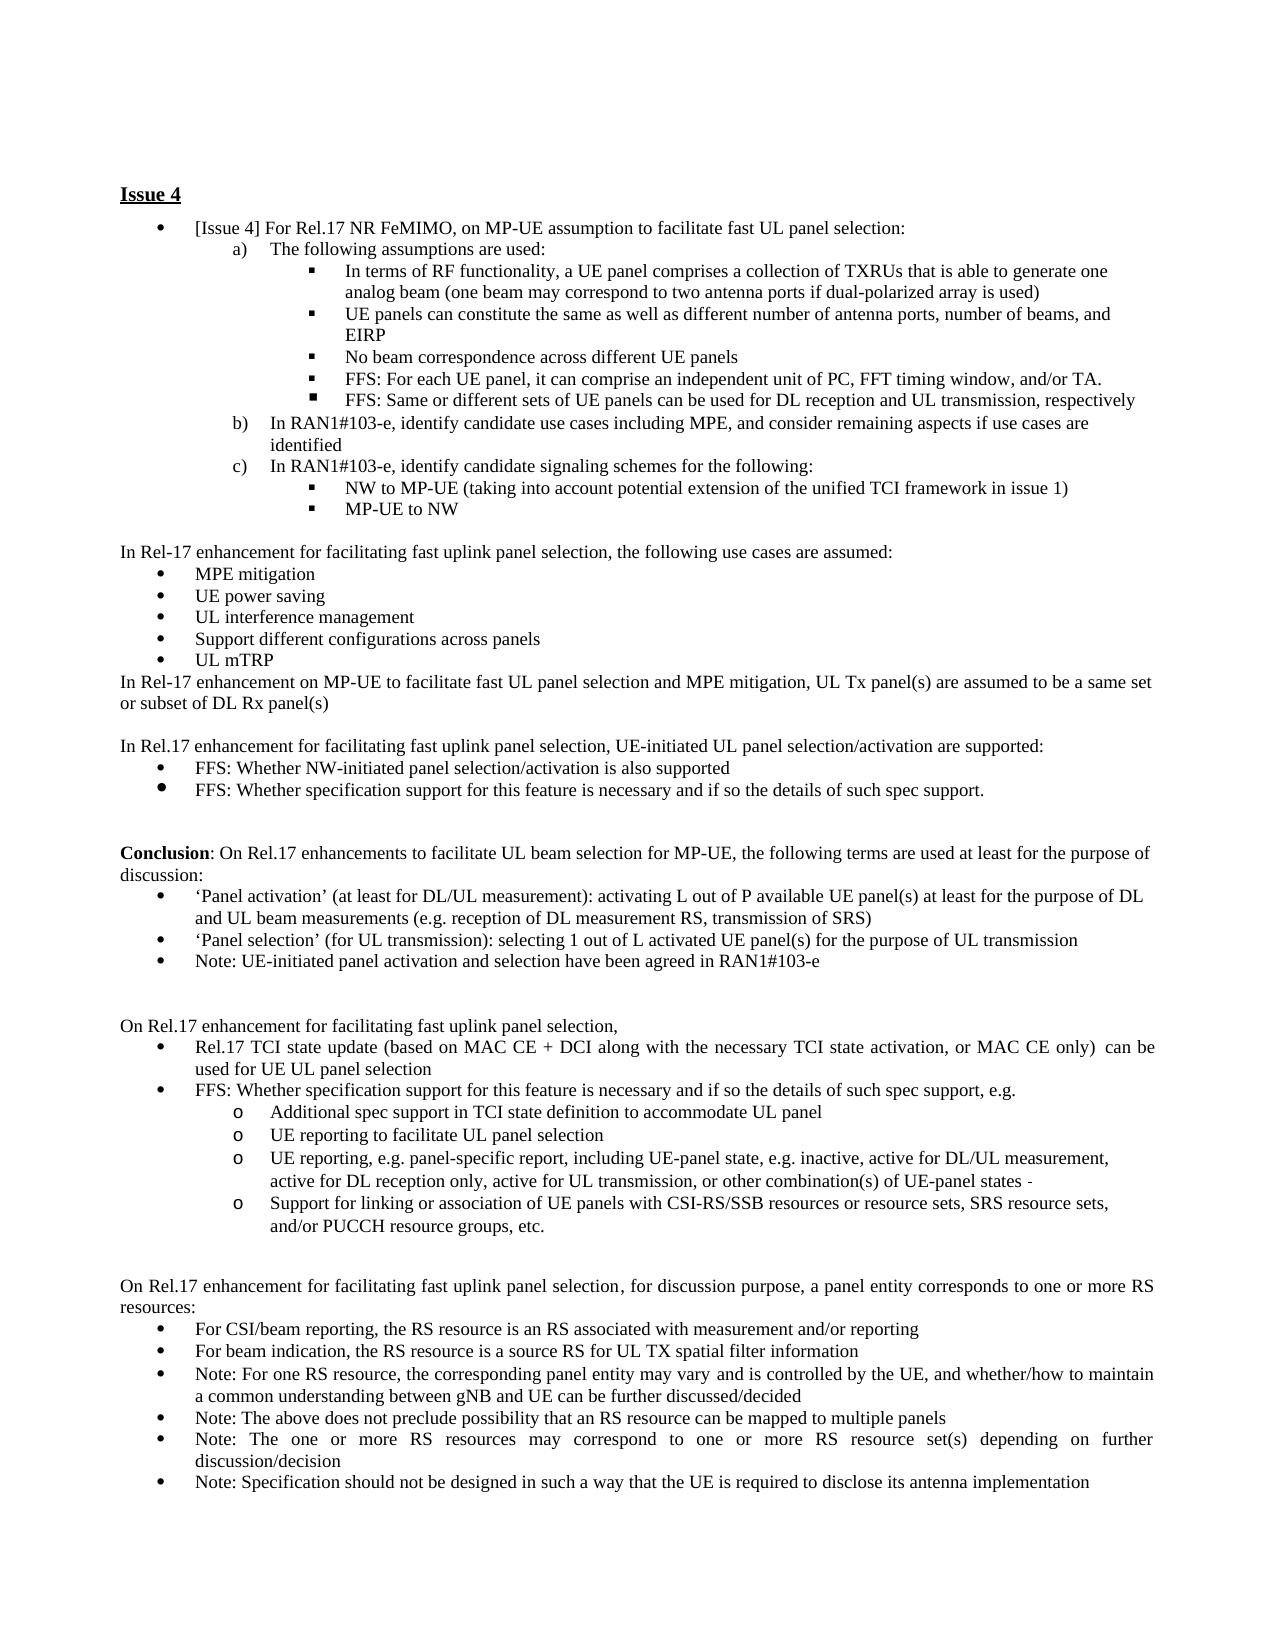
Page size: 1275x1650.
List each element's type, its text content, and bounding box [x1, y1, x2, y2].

list UE reporting, e.g. panel-specific report, including UE-panel state, e.g. inactive, active for DL/UL measurement, active for DL reception only, active for UL transmission, or other combination(s) of UE-panel states [232, 1147, 1155, 1192]
list Additional spec support in TCI state definition to accommodate UL panel [232, 1101, 1155, 1124]
list ‘Panel activation’ (at least for DL/UL measurement): activating L out of P available UE panel(s) at least for the purpose of DL and UL beam measurements (e.g. reception of DL measurement RS, transmission of SRS) [157, 885, 1155, 928]
list Support different configurations across panels [157, 628, 1155, 649]
list FFS: For each UE panel, it can comprise an independent unit of PC, FFT timing window, and/or TA. [307, 367, 1155, 389]
list In terms of RF functionality, a UE panel comprises a collection of TXRUs that is able to generate one analog beam (one beam may correspond to two antenna ports if dual-polarized array is used) [307, 260, 1155, 303]
list FFS: Whether NW-initiated panel selection/activation is also supported [157, 757, 1155, 778]
list MP-UE to NW [307, 498, 1155, 520]
list UE reporting to facilitate UL panel selection [232, 1124, 1155, 1147]
list The following assumptions are used: [232, 238, 1155, 260]
list Note: For one RS resource, the corresponding panel entity may vary and is controlled by the UE, and whether/how to maintain a common understanding between gNB and UE can be further discussed/decided [157, 1361, 1155, 1407]
text In Rel.17 enhancement for facilitating fast uplink panel selection, UE-initiated UL panel selection/activation are supported: [120, 735, 1155, 757]
list In RAN1#103-e, identify candidate use cases including MPE, and consider remaining aspects if use cases are identified [232, 412, 1155, 455]
list Rel.17 TCI state update (based on MAC CE + DCI along with the necessary TCI state activation, or MAC CE only) can be used for UE UL panel selection [157, 1036, 1155, 1079]
text Issue 4 [120, 181, 1155, 206]
list FFS: Same or different sets of UE panels can be used for DL reception and UL transmission, respectively [307, 389, 1155, 412]
list Note: Specification should not be designed in such a way that the UE is required to disclose its antenna implementation [157, 1471, 1155, 1493]
list Note: The above does not preclude possibility that an RS resource can be mapped to multiple panels [157, 1407, 1155, 1428]
text In Rel-17 enhancement for facilitating fast uplink panel selection, the following use cases are assumed: [120, 541, 1155, 563]
text Conclusion: On Rel.17 enhancements to facilitate UL beam selection for MP-UE, the following terms are used at least for the purpose of discussion: [120, 842, 1155, 885]
list In RAN1#103-e, identify candidate signaling schemes for the following: [232, 455, 1155, 477]
text In Rel-17 enhancement on MP-UE to facilitate fast UL panel selection and MPE mitigation, UL Tx panel(s) are assumed to be a same set or subset of DL Rx panel(s) [120, 671, 1155, 714]
list FFS: Whether specification support for this feature is necessary and if so the details of such spec support, e.g. [157, 1079, 1155, 1101]
list [Issue 4] For Rel.17 NR FeMIMO, on MP-UE assumption to facilitate fast UL panel selection: [157, 217, 1155, 238]
text On Rel.17 enhancement for facilitating fast uplink panel selection, [120, 1015, 1155, 1036]
list NW to MP-UE (taking into account potential extension of the unified TCI framework in issue 1) [307, 477, 1155, 498]
list For CSI/beam reporting, the RS resource is an RS associated with measurement and/or reporting [157, 1318, 1155, 1339]
list Support for linking or association of UE panels with CSI-RS/SSB resources or resource sets, SRS resource sets, and/or PUCCH resource groups, etc. [232, 1192, 1155, 1237]
list Note: UE-initiated panel activation and selection have been agreed in RAN1#103-e [157, 950, 1155, 972]
list MPE mitigation [157, 563, 1155, 584]
list UL interference management [157, 606, 1155, 628]
list Note: The one or more RS resources may correspond to one or more RS resource set(s) depending on further discussion/decision [157, 1428, 1155, 1471]
text On Rel.17 enhancement for facilitating fast uplink panel selection, for discussion purpose, a panel entity corresponds to one or more RS resources: [120, 1275, 1155, 1318]
list No beam correspondence across different UE panels [307, 346, 1155, 367]
list FFS: Whether specification support for this feature is necessary and if so the details of such spec support. [157, 778, 1155, 801]
list For beam indication, the RS resource is a source RS for UL TX spatial filter information [157, 1339, 1155, 1361]
list UE panels can constitute the same as well as different number of antenna ports, number of beams, and EIRP [307, 303, 1155, 346]
list UL mTRP [157, 649, 1155, 671]
list ‘Panel selection’ (for UL transmission): selecting 1 out of L activated UE panel(s) for the purpose of UL transmission [157, 928, 1155, 950]
list UE power saving [157, 584, 1155, 606]
